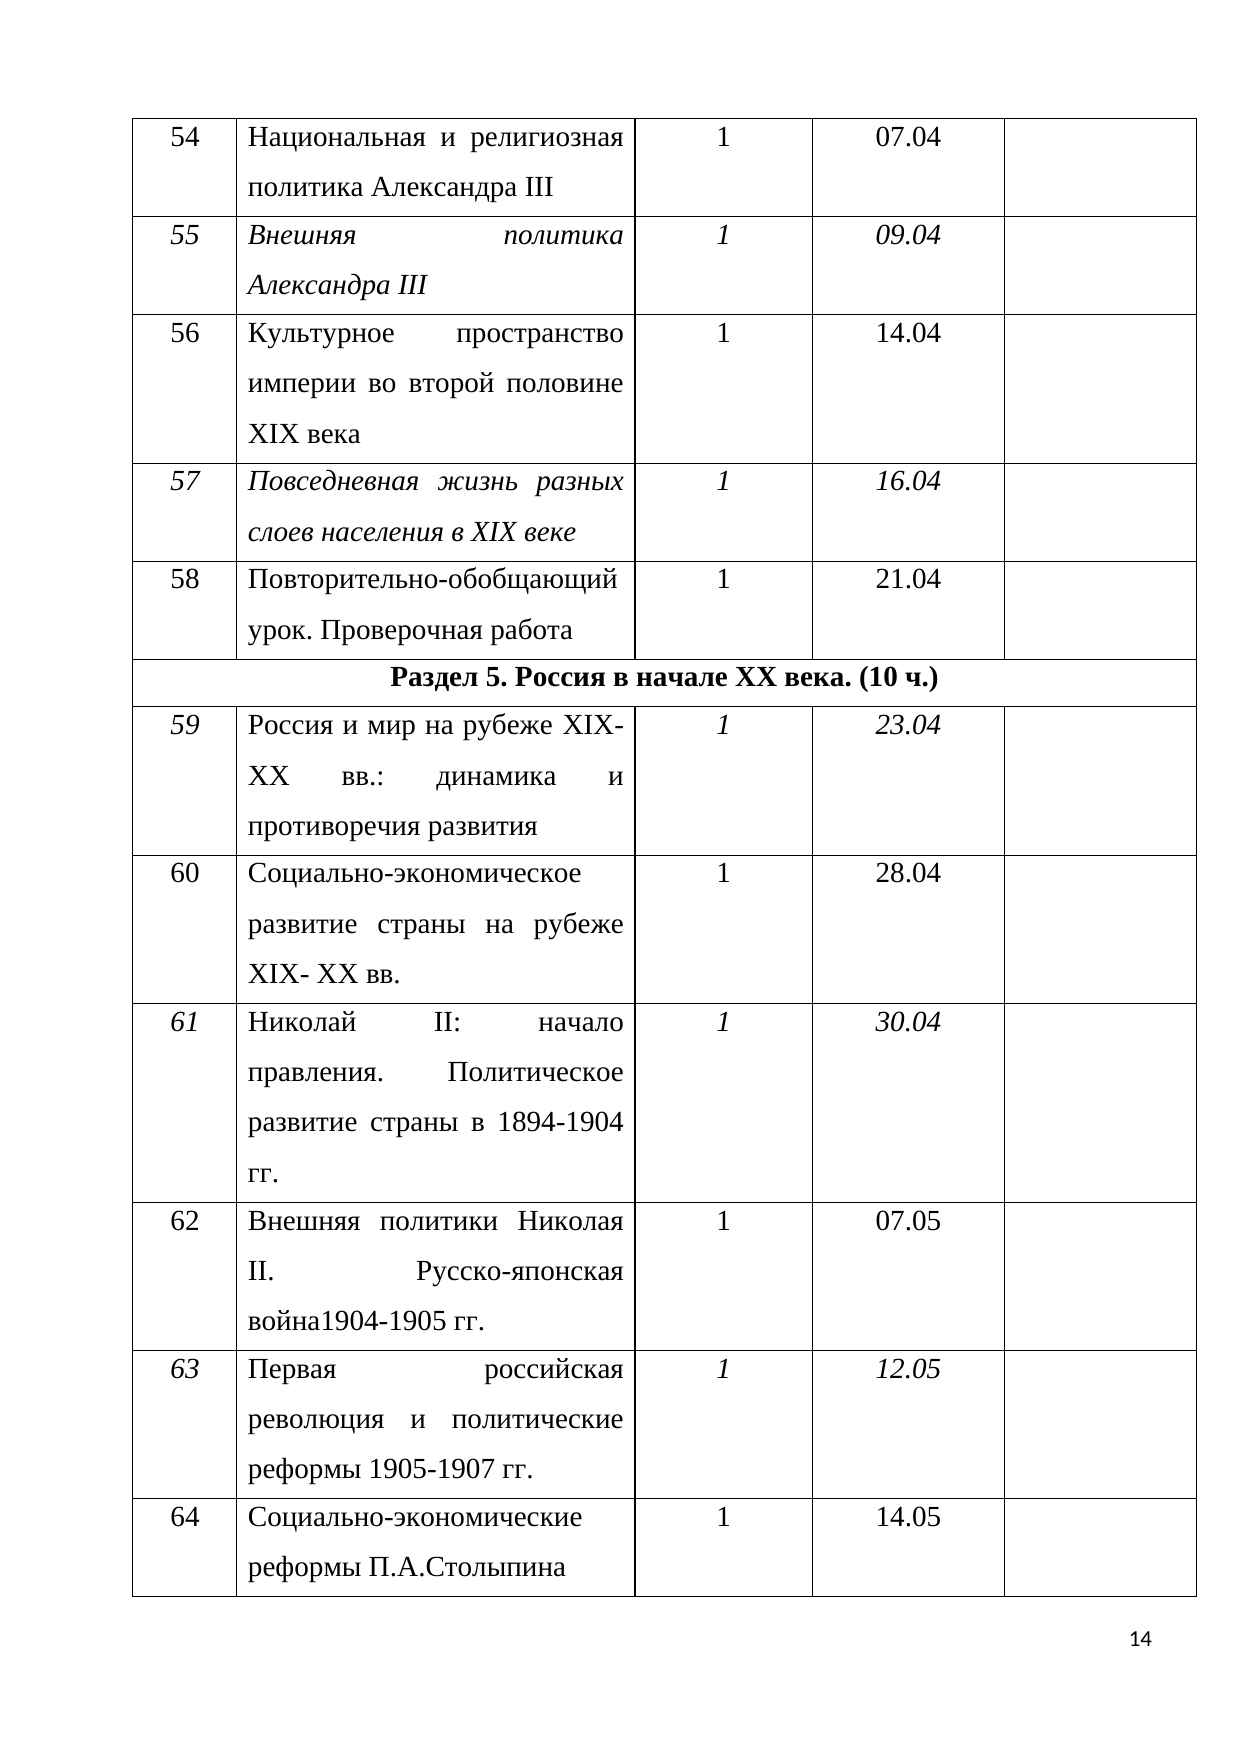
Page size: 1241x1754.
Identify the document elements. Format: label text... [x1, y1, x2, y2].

table_cell 1 [636, 707, 812, 854]
table_cell 07.04 [813, 119, 1004, 216]
table_cell 1 [636, 119, 812, 216]
table_cell [1005, 1004, 1196, 1202]
table_cell [1005, 217, 1196, 314]
table_cell 21.04 [813, 562, 1004, 658]
table_cell Национальная и религиозная политика Александра III [237, 119, 634, 216]
table_cell 12.05 [813, 1351, 1004, 1498]
table_cell [1005, 707, 1196, 854]
table_cell [1005, 1499, 1196, 1596]
table_cell 1 [636, 315, 812, 462]
table_cell 58 [133, 562, 236, 658]
table_cell [1005, 1351, 1196, 1498]
table_cell 1 [636, 856, 812, 1003]
table_cell Внешняя политики Николая II. Русско-японская война1904-1905 гг. [237, 1203, 634, 1350]
table_cell Россия и мир на рубеже XIX- XX вв.: динамика и противоречия развития [237, 707, 634, 854]
table_cell Внешняя политика Александра III [237, 217, 634, 314]
table_cell 09.04 [813, 217, 1004, 314]
table_cell 60 [133, 856, 236, 1003]
table_cell 54 [133, 119, 236, 216]
table_cell Повторительно-обобщающий урок. Проверочная работа [237, 562, 634, 658]
table_cell [1005, 464, 1196, 561]
table_cell [1005, 315, 1196, 462]
table_cell Повседневная жизнь разных слоев населения в XIX веке [237, 464, 634, 561]
table_cell 07.05 [813, 1203, 1004, 1350]
table_cell [1005, 562, 1196, 658]
table_cell Культурное пространство империи во второй половине XIX века [237, 315, 634, 462]
table_cell 63 [133, 1351, 236, 1498]
table_cell Социально-экономические реформы П.А.Столыпина [237, 1499, 634, 1596]
table_cell 61 [133, 1004, 236, 1202]
table_cell 57 [133, 464, 236, 561]
table_cell 23.04 [813, 707, 1004, 854]
table_cell 1 [636, 1351, 812, 1498]
table_cell 1 [636, 1203, 812, 1350]
table_cell 64 [133, 1499, 236, 1596]
table_cell Первая российская революция и политические реформы 1905-1907 гг. [237, 1351, 634, 1498]
table_cell 1 [636, 1004, 812, 1202]
table_cell 30.04 [813, 1004, 1004, 1202]
table_cell Раздел 5. Россия в начале XX века. (10 ч.) [133, 660, 1196, 706]
table_cell [1005, 1203, 1196, 1350]
table_cell Социально-экономическое развитие страны на рубеже XIX- XX вв. [237, 856, 634, 1003]
table_cell 14.04 [813, 315, 1004, 462]
table_cell 28.04 [813, 856, 1004, 1003]
table_cell 1 [636, 464, 812, 561]
table_cell 1 [636, 562, 812, 658]
table_cell [1005, 119, 1196, 216]
table_cell 62 [133, 1203, 236, 1350]
table_cell 59 [133, 707, 236, 854]
table_cell 1 [636, 1499, 812, 1596]
table_cell 16.04 [813, 464, 1004, 561]
table_cell 14.05 [813, 1499, 1004, 1596]
table_cell 1 [636, 217, 812, 314]
table_cell 55 [133, 217, 236, 314]
table_cell Николай II: начало правления. Политическое развитие страны в 1894-1904 гг. [237, 1004, 634, 1202]
table_cell 56 [133, 315, 236, 462]
table_cell [1005, 856, 1196, 1003]
